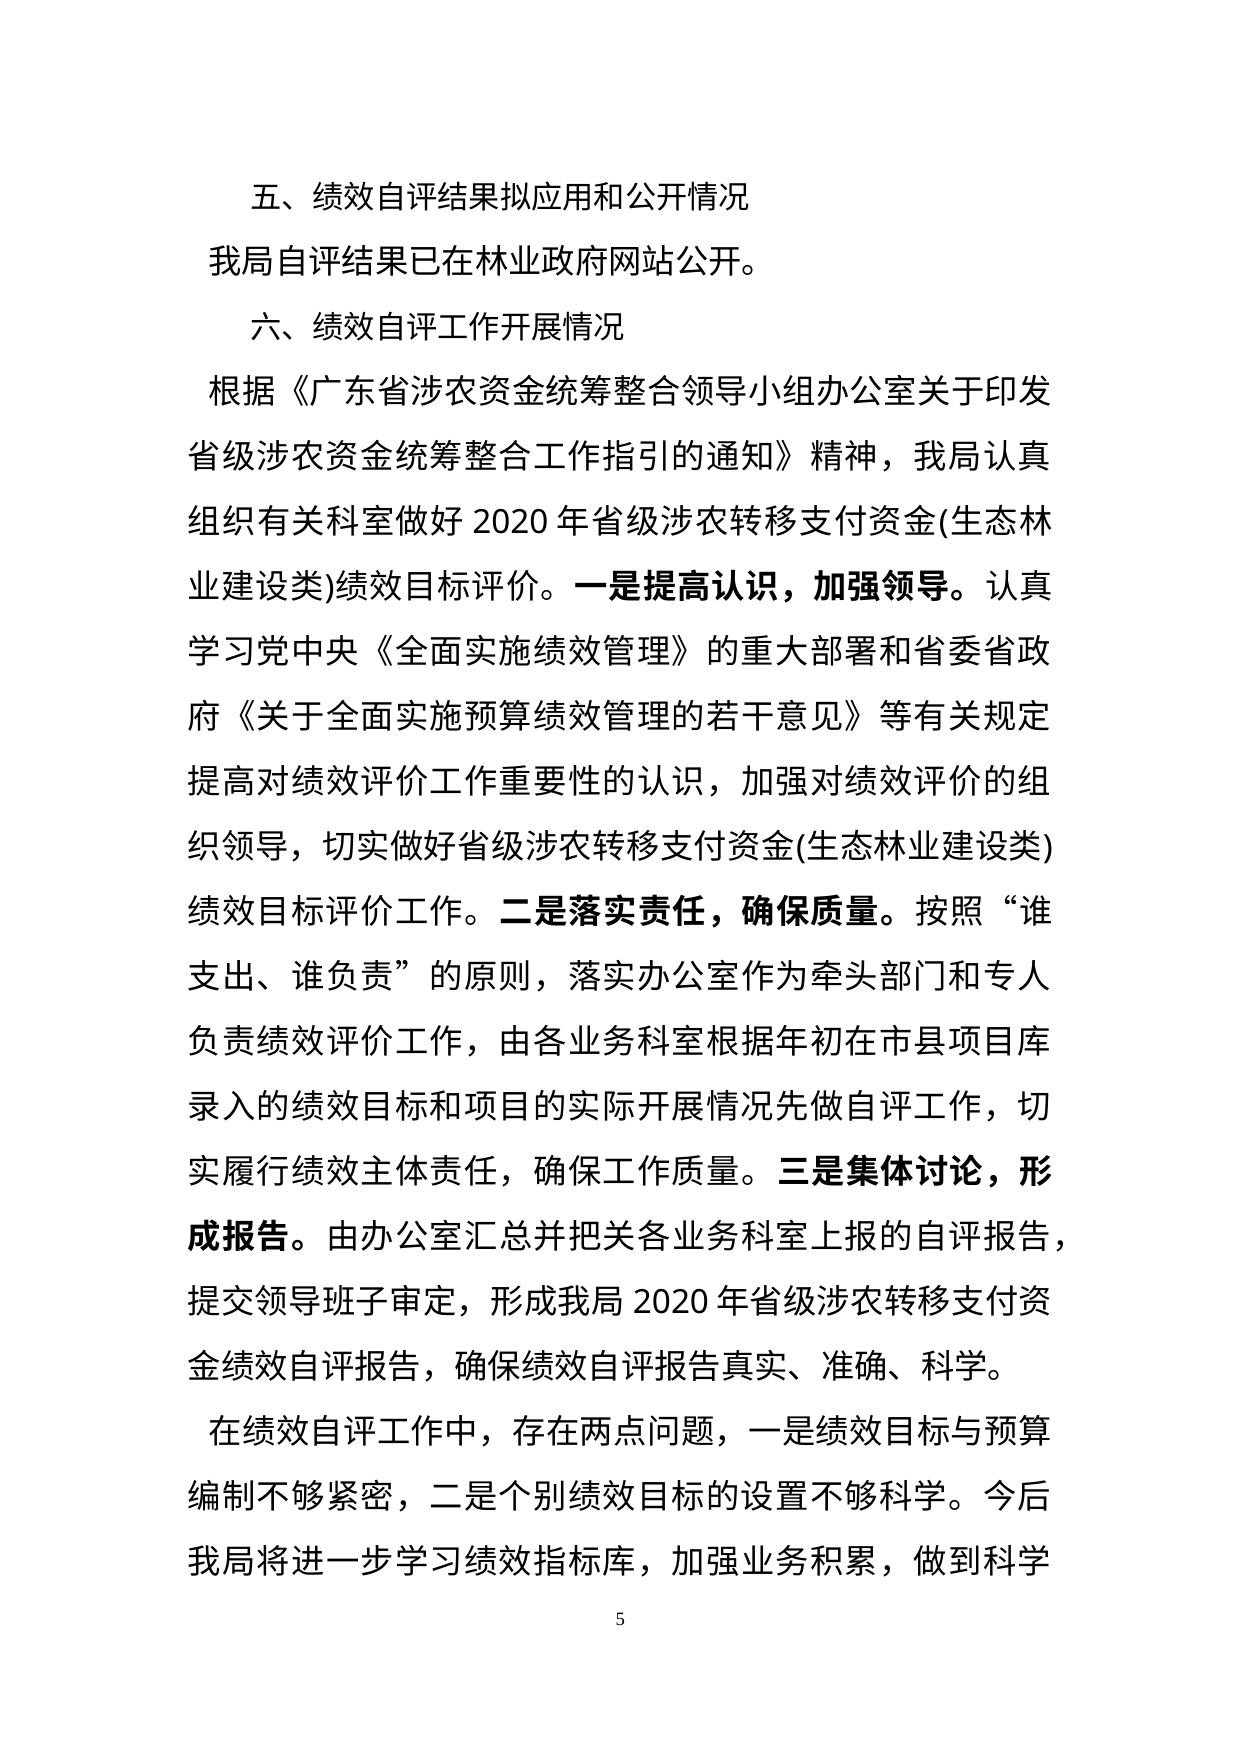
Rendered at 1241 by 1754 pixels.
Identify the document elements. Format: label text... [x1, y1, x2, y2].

text 我局自评结果已在林业政府网站公开。 [187, 227, 1053, 292]
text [187, 1397, 1053, 1592]
text 六、绩效自评工作开展情况 [187, 292, 1053, 357]
text 根据《广东省涉农资金统筹整合领导小组办公室关于印发省级涉农资金统筹整合工作指引的通知》精神，我局认真组织有关科室做好2020年省级涉农转移支付资金(生态林业建设类)绩效目标评价。一是提高认识，加强领导。认真学习党中央《全面实施绩效管理》的重大部署和省委省政府《关于全面实施预算绩效管理的若干意见》等有关规定，提高对绩效评价工作重要性的认识，加强对绩效评价的组织领导，切实做好省级涉农转移支付资金(生态林业建设类)绩效目标评价工作。二是落实责任，确保质量。按照“谁支出、谁负责”的原则，落实办公室作为牵头部门和专人负责绩效评价工作，由各业务科室根据年初在市县项目库录入的绩效目标和项目的实际开展情况先做自评工作，切实履行绩效主体责任，确保工作质量。三是集体讨论，形成报告。由办公室汇总并把关各业务科室上报的自评报告，提交领导班子审定，形成我局2020年省级涉农转移支付资金绩效自评报告，确保绩效自评报告真实、准确、科学。 [187, 357, 1053, 1397]
text 五、绩效自评结果拟应用和公开情况 [187, 162, 1053, 227]
